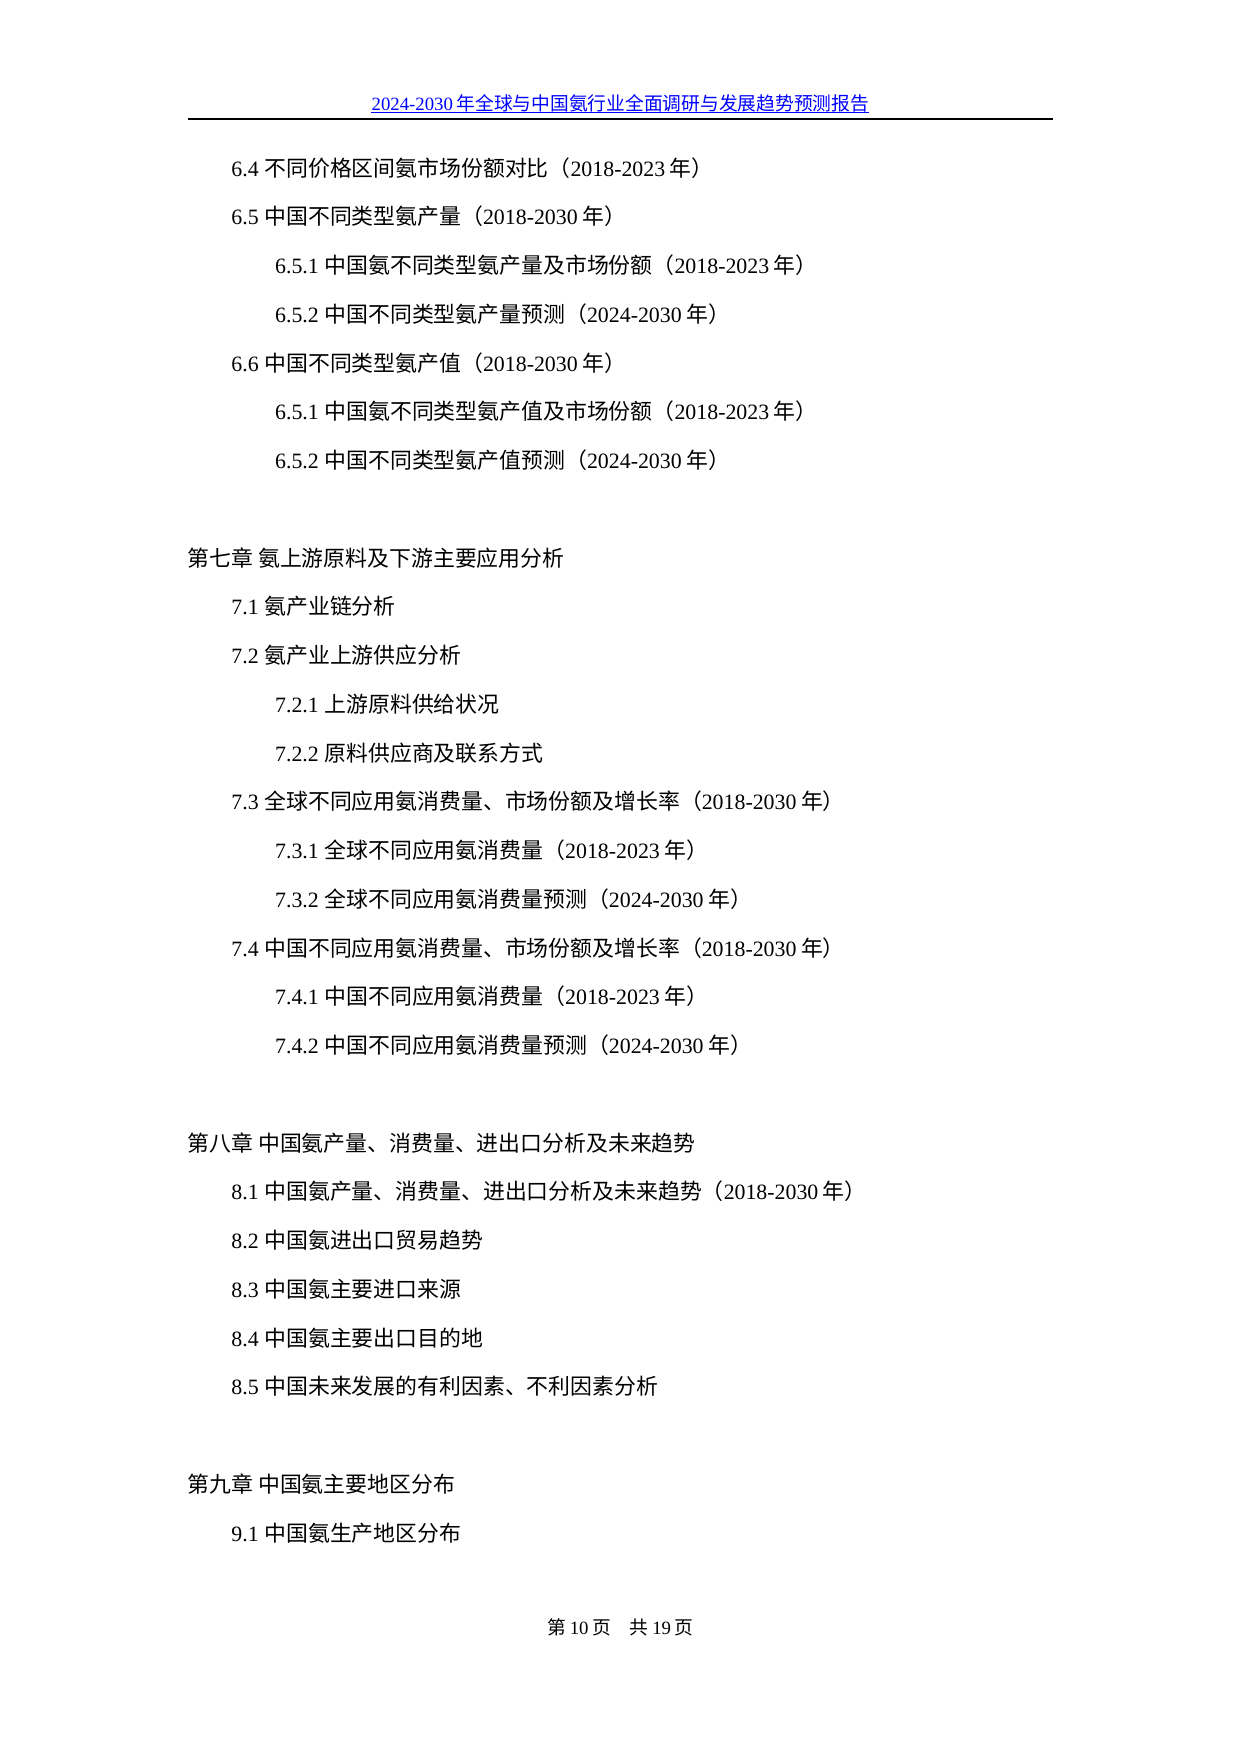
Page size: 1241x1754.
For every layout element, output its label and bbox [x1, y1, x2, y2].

text [187, 150, 1053, 1548]
